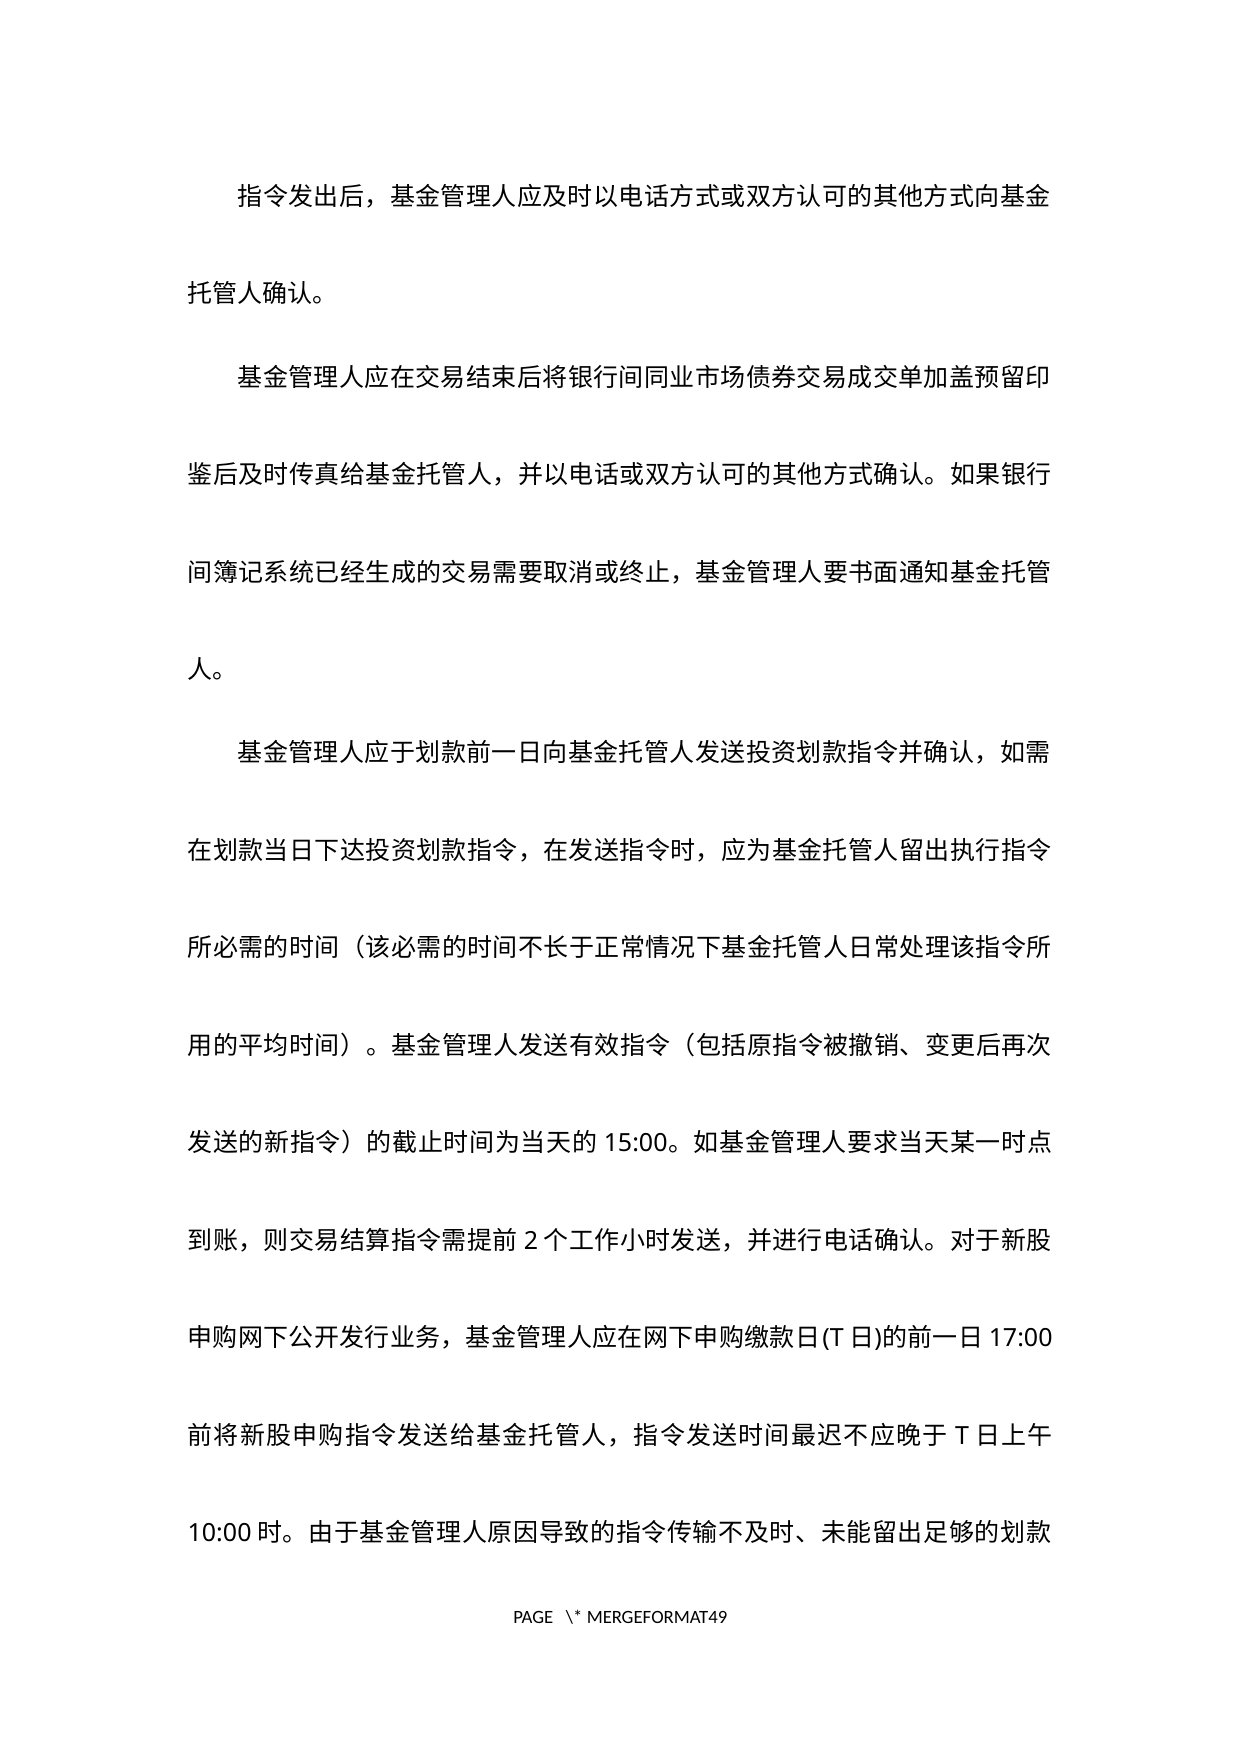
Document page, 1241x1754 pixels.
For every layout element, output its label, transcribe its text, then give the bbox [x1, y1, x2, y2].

text 指令发出后，基金管理人应及时以电话方式或双方认可的其他方式向基金托管人确认。 [187, 162, 1053, 324]
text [187, 718, 1053, 1563]
text 基金管理人应在交易结束后将银行间同业市场债券交易成交单加盖预留印鉴后及时传真给基金托管人，并以电话或双方认可的其他方式确认。如果银行间簿记系统已经生成的交易需要取消或终止，基金管理人要书面通知基金托管人。 [187, 343, 1053, 700]
